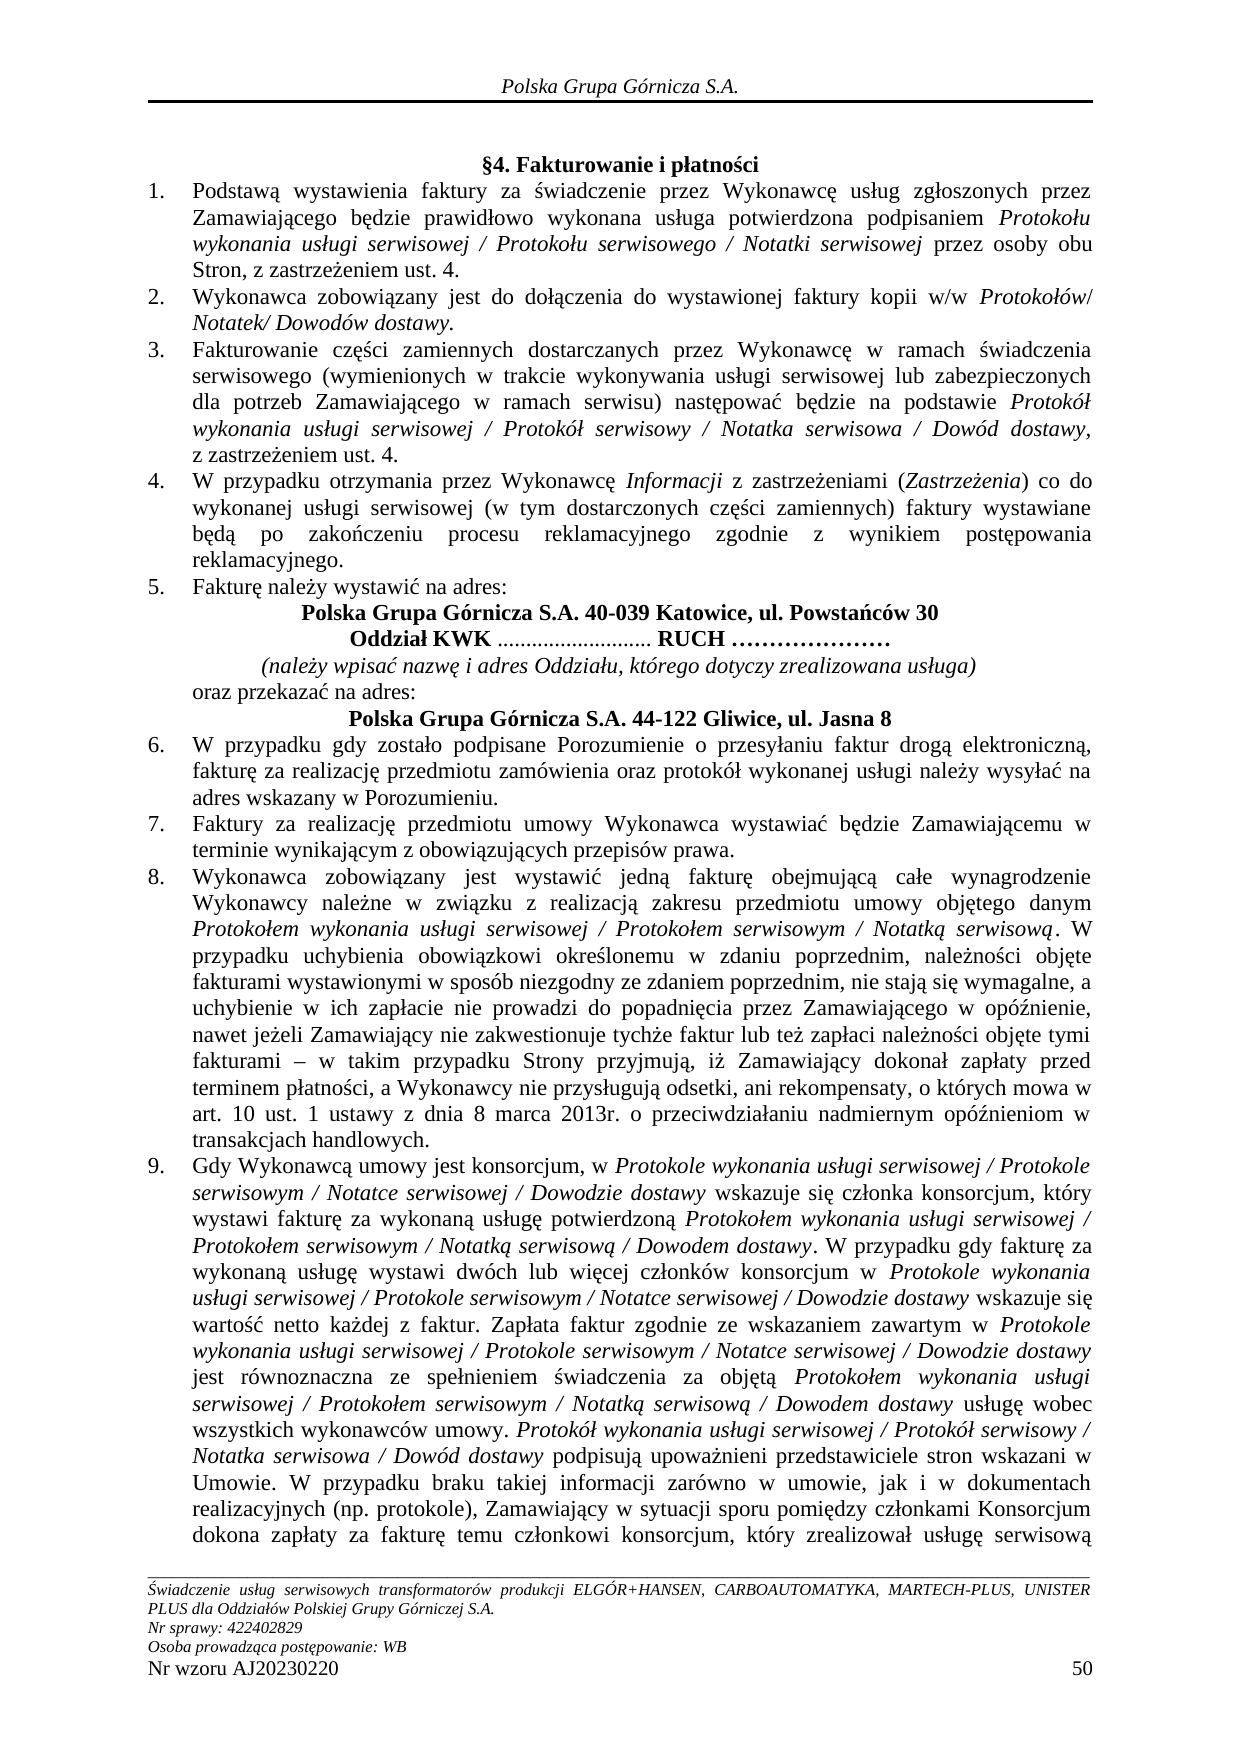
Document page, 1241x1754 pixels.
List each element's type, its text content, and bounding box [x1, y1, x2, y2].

list W przypadku gdy zostało podpisane Porozumienie o przesyłaniu faktur drogą elektroniczną, fakturę za realizację przedmiotu zamówienia oraz protokół wykonanej usługi należy wysyłać na adres wskazany w Porozumieniu. [148, 731, 1093, 810]
text (należy wpisać nazwę i adres Oddziału, którego dotyczy zrealizowana usługa) [148, 652, 1093, 678]
list Wykonawca zobowiązany jest do dołączenia do wystawionej faktury kopii w/w Protokołów/ Notatek/ Dowodów dostawy. [148, 283, 1093, 336]
list Podstawą wystawienia faktury za świadczenie przez Wykonawcę usług zgłoszonych przez Zamawiającego będzie prawidłowo wykonana usługa potwierdzona podpisaniem Protokołu wykonania usługi serwisowej / Protokołu serwisowego / Notatki serwisowej przez osoby obu Stron, z zastrzeżeniem ust. 4. [148, 177, 1093, 283]
text Oddział KWK ........................... RUCH ………………… [148, 626, 1093, 652]
text oraz przekazać na adres: [148, 678, 1093, 704]
list Wykonawca zobowiązany jest wystawić jedną fakturę obejmującą całe wynagrodzenie Wykonawcy należne w związku z realizacją zakresu przedmiotu umowy objętego danym Protokołem wykonania usługi serwisowej / Protokołem serwisowym / Notatką serwisową. W przypadku uchybienia obowiązkowi określonemu w zdaniu poprzednim, należności objęte fakturami wystawionymi w sposób niezgodny ze zdaniem poprzednim, nie stają się wymagalne, a uchybienie w ich zapłacie nie prowadzi do popadnięcia przez Zamawiającego w opóźnienie, nawet jeżeli Zamawiający nie zakwestionuje tychże faktur lub też zapłaci należności objęte tymi fakturami – w takim przypadku Strony przyjmują, iż Zamawiający dokonał zapłaty przed terminem płatności, a Wykonawcy nie przysługują odsetki, ani rekompensaty, o których mowa w art. 10 ust. 1 ustawy z dnia 8 marca 2013r. o przeciwdziałaniu nadmiernym opóźnieniom w transakcjach handlowych. [148, 863, 1093, 1153]
list Faktury za realizację przedmiotu umowy Wykonawca wystawiać będzie Zamawiającemu w terminie wynikającym z obowiązujących przepisów prawa. [148, 810, 1093, 863]
text Polska Grupa Górnicza S.A. 44-122 Gliwice, ul. Jasna 8 [148, 704, 1093, 731]
list Fakturę należy wystawić na adres: [148, 573, 1093, 599]
list Fakturowanie części zamiennych dostarczanych przez Wykonawcę w ramach świadczenia serwisowego (wymienionych w trakcie wykonywania usługi serwisowej lub zabezpieczonych dla potrzeb Zamawiającego w ramach serwisu) następować będzie na podstawie Protokół wykonania usługi serwisowej / Protokół serwisowy / Notatka serwisowa / Dowód dostawy, z zastrzeżeniem ust. 4. [148, 336, 1093, 467]
list W przypadku otrzymania przez Wykonawcę Informacji z zastrzeżeniami (Zastrzeżenia) co do wykonanej usługi serwisowej (w tym dostarczonych części zamiennych) faktury wystawiane będą po zakończeniu procesu reklamacyjnego zgodnie z wynikiem postępowania reklamacyjnego. [148, 467, 1093, 573]
subtitle §4. Fakturowanie i płatności [148, 151, 1093, 177]
text Polska Grupa Górnicza S.A. 40-039 Katowice, ul. Powstańców 30 [148, 599, 1093, 626]
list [148, 1153, 1093, 1548]
